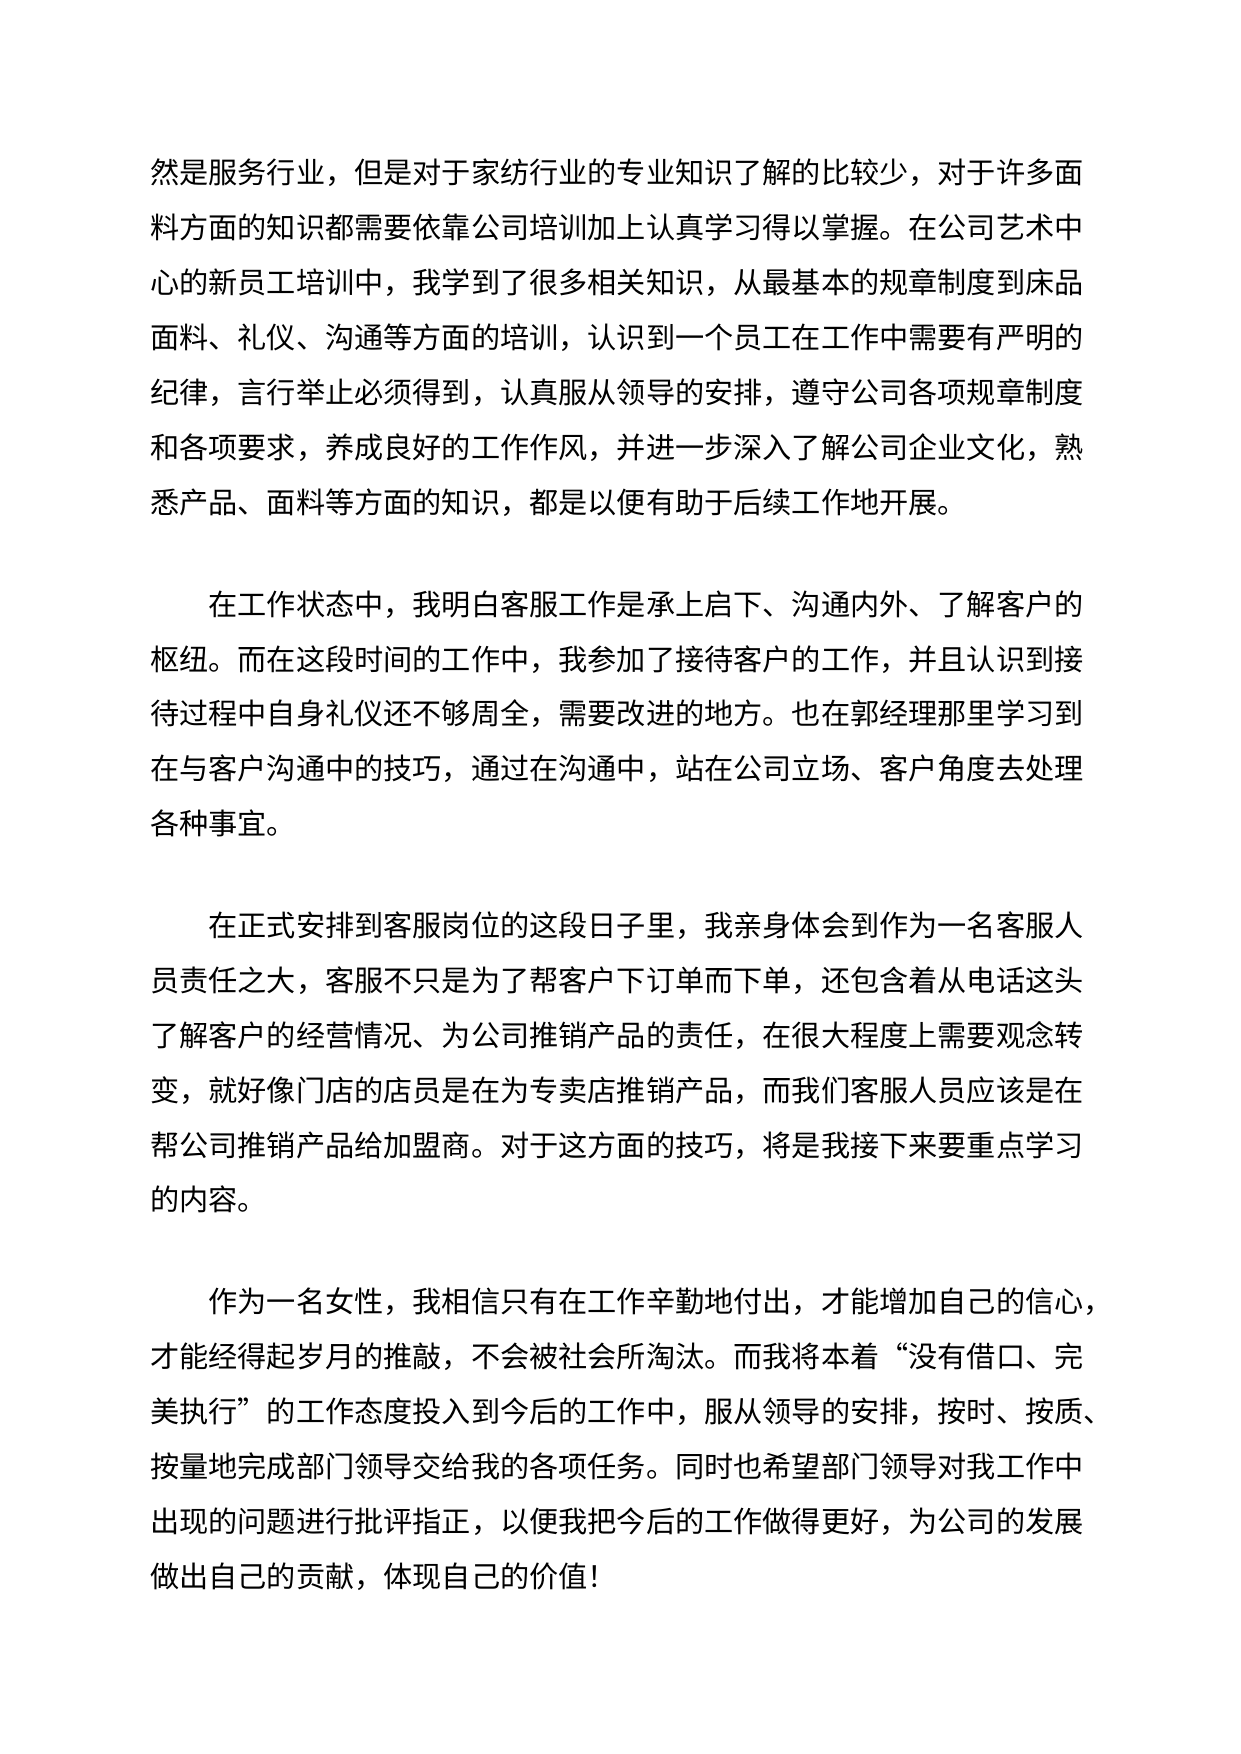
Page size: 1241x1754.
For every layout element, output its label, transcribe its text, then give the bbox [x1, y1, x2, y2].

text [150, 150, 1090, 522]
text 在正式安排到客服岗位的这段日子里，我亲身体会到作为一名客服人员责任之大，客服不只是为了帮客户下订单而下单，还包含着从电话这头了解客户的经营情况、为公司推销产品的责任，在很大程度上需要观念转变，就好像门店的店员是在为专卖店推销产品，而我们客服人员应该是在帮公司推销产品给加盟商。对于这方面的技巧，将是我接下来要重点学习的内容。 [150, 902, 1090, 1219]
text 在工作状态中，我明白客服工作是承上启下、沟通内外、了解客户的枢纽。而在这段时间的工作中，我参加了接待客户的工作，并且认识到接待过程中自身礼仪还不够周全，需要改进的地方。也在郭经理那里学习到在与客户沟通中的技巧，通过在沟通中，站在公司立场、客户角度去处理各种事宜。 [150, 581, 1090, 843]
text 作为一名女性，我相信只有在工作辛勤地付出，才能增加自己的信心，才能经得起岁月的推敲，不会被社会所淘汰。而我将本着“没有借口、完美执行”的工作态度投入到今后的工作中，服从领导的安排，按时、按质、按量地完成部门领导交给我的各项任务。同时也希望部门领导对我工作中出现的问题进行批评指正，以便我把今后的工作做得更好，为公司的发展做出自己的贡献，体现自己的价值！ [150, 1279, 1090, 1596]
